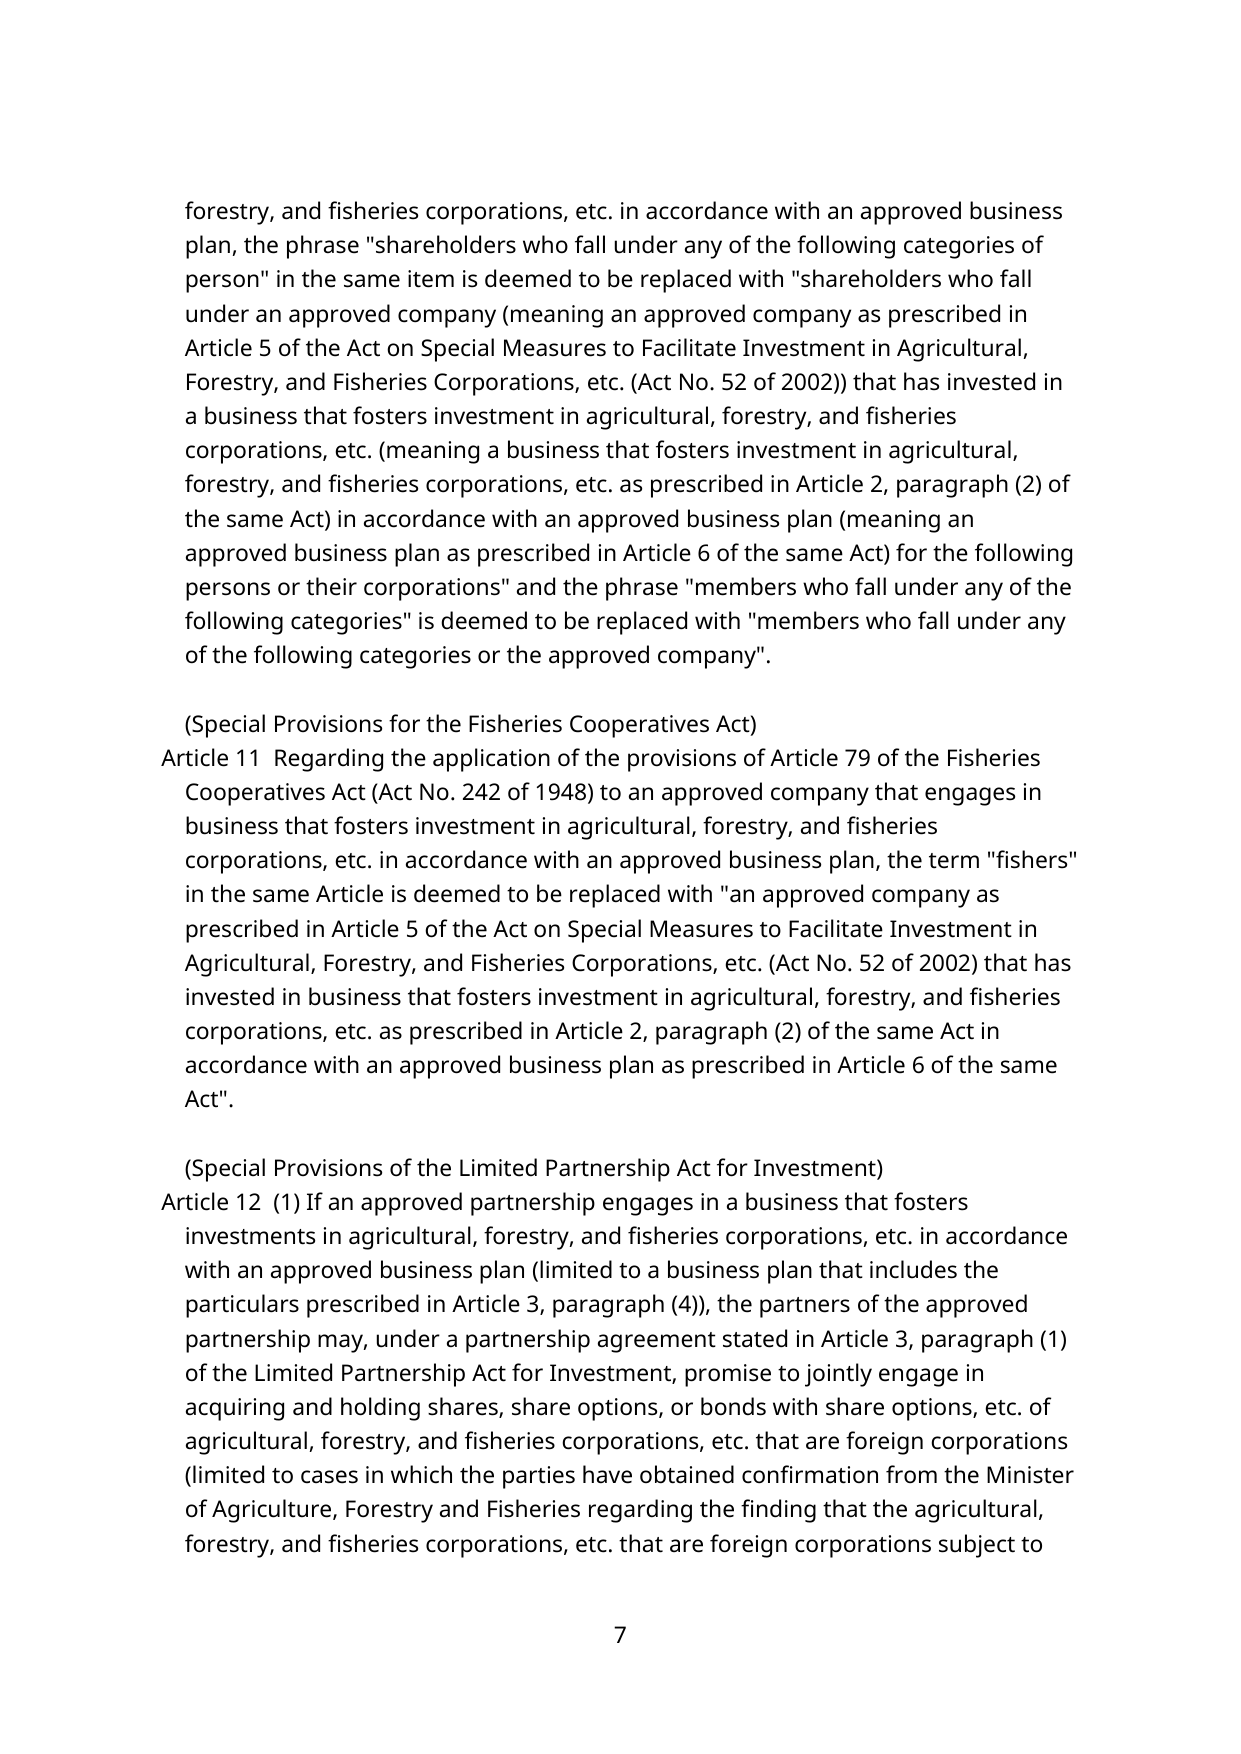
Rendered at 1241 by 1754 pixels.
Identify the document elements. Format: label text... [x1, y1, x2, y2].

text (Special Provisions of the Limited Partnership Act for Investment) [184, 1150, 1079, 1184]
text Article 11 Regarding the application of the provisions of Article 79 of the Fisheries Cooperatives Act (Act No. 242 of 1948) to an approved company that engages in business that fosters investment in agricultural, forestry, and fisheries corporations, etc. in accordance with an approved business plan, the term "fishers" in the same Article is deemed to be replaced with "an approved company as prescribed in Article 5 of the Act on Special Measures to Facilitate Investment in Agricultural, Forestry, and Fisheries Corporations, etc. (Act No. 52 of 2002) that has invested in business that fosters investment in agricultural, forestry, and fisheries corporations, etc. as prescribed in Article 2, paragraph (2) of the same Act in accordance with an approved business plan as prescribed in Article 6 of the same Act". [161, 740, 1079, 1116]
text (Special Provisions for the Fisheries Cooperatives Act) [184, 706, 1079, 740]
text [161, 1184, 1079, 1560]
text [161, 194, 1079, 672]
